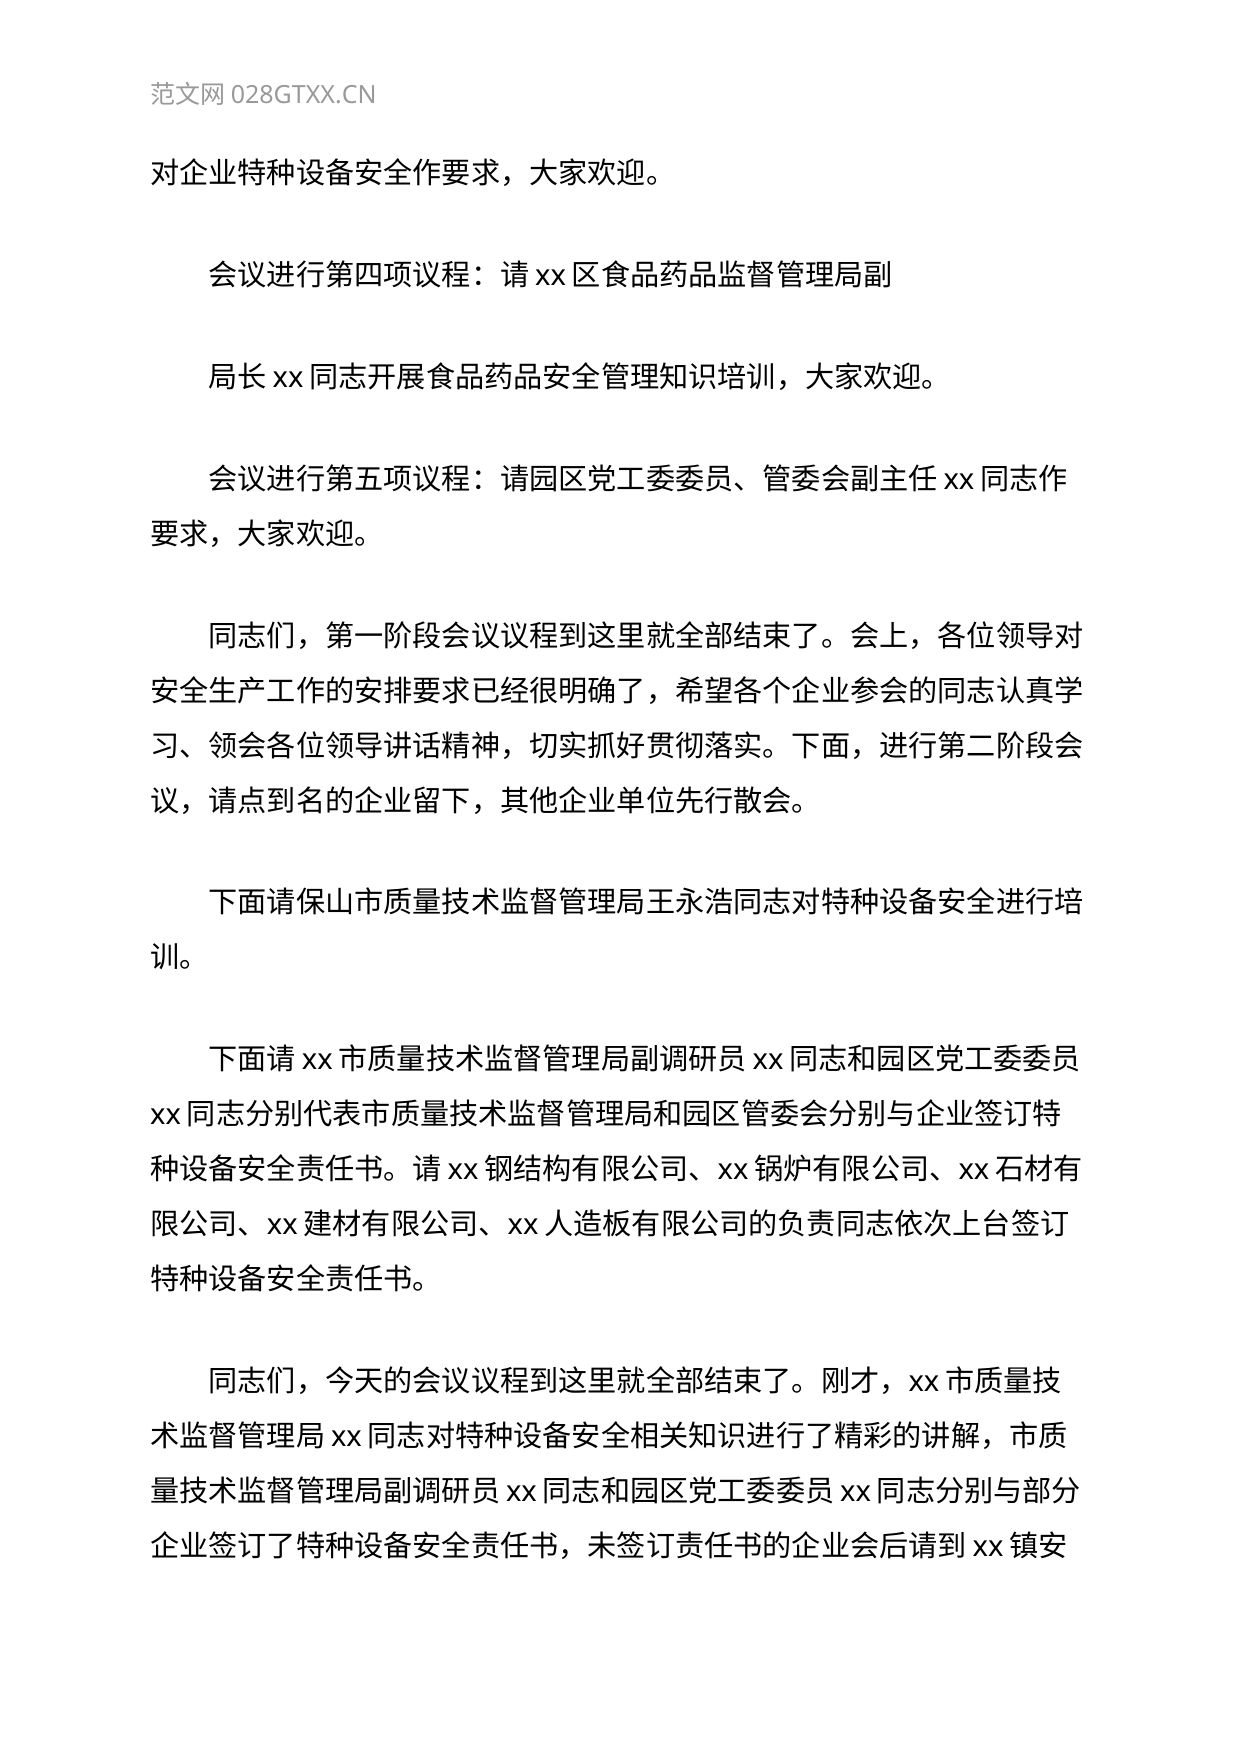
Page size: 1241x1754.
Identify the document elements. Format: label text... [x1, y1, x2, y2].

text 局长xx同志开展食品药品安全管理知识培训，大家欢迎。 [150, 354, 1090, 396]
text 会议进行第四项议程：请xx区食品药品监督管理局副 [150, 252, 1090, 294]
text 会议进行第五项议程：请园区党工委委员、管委会副主任xx同志作要求，大家欢迎。 [150, 456, 1090, 553]
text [150, 150, 1090, 192]
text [150, 1357, 1090, 1565]
text 下面请保山市质量技术监督管理局王永浩同志对特种设备安全进行培训。 [150, 879, 1090, 976]
text 同志们，第一阶段会议议程到这里就全部结束了。会上，各位领导对安全生产工作的安排要求已经很明确了，希望各个企业参会的同志认真学习、领会各位领导讲话精神，切实抓好贯彻落实。下面，进行第二阶段会议，请点到名的企业留下，其他企业单位先行散会。 [150, 612, 1090, 819]
text 下面请xx市质量技术监督管理局副调研员xx同志和园区党工委委员xx同志分别代表市质量技术监督管理局和园区管委会分别与企业签订特种设备安全责任书。请xx钢结构有限公司、xx锅炉有限公司、xx石材有限公司、xx建材有限公司、xx人造板有限公司的负责同志依次上台签订特种设备安全责任书。 [150, 1036, 1090, 1298]
